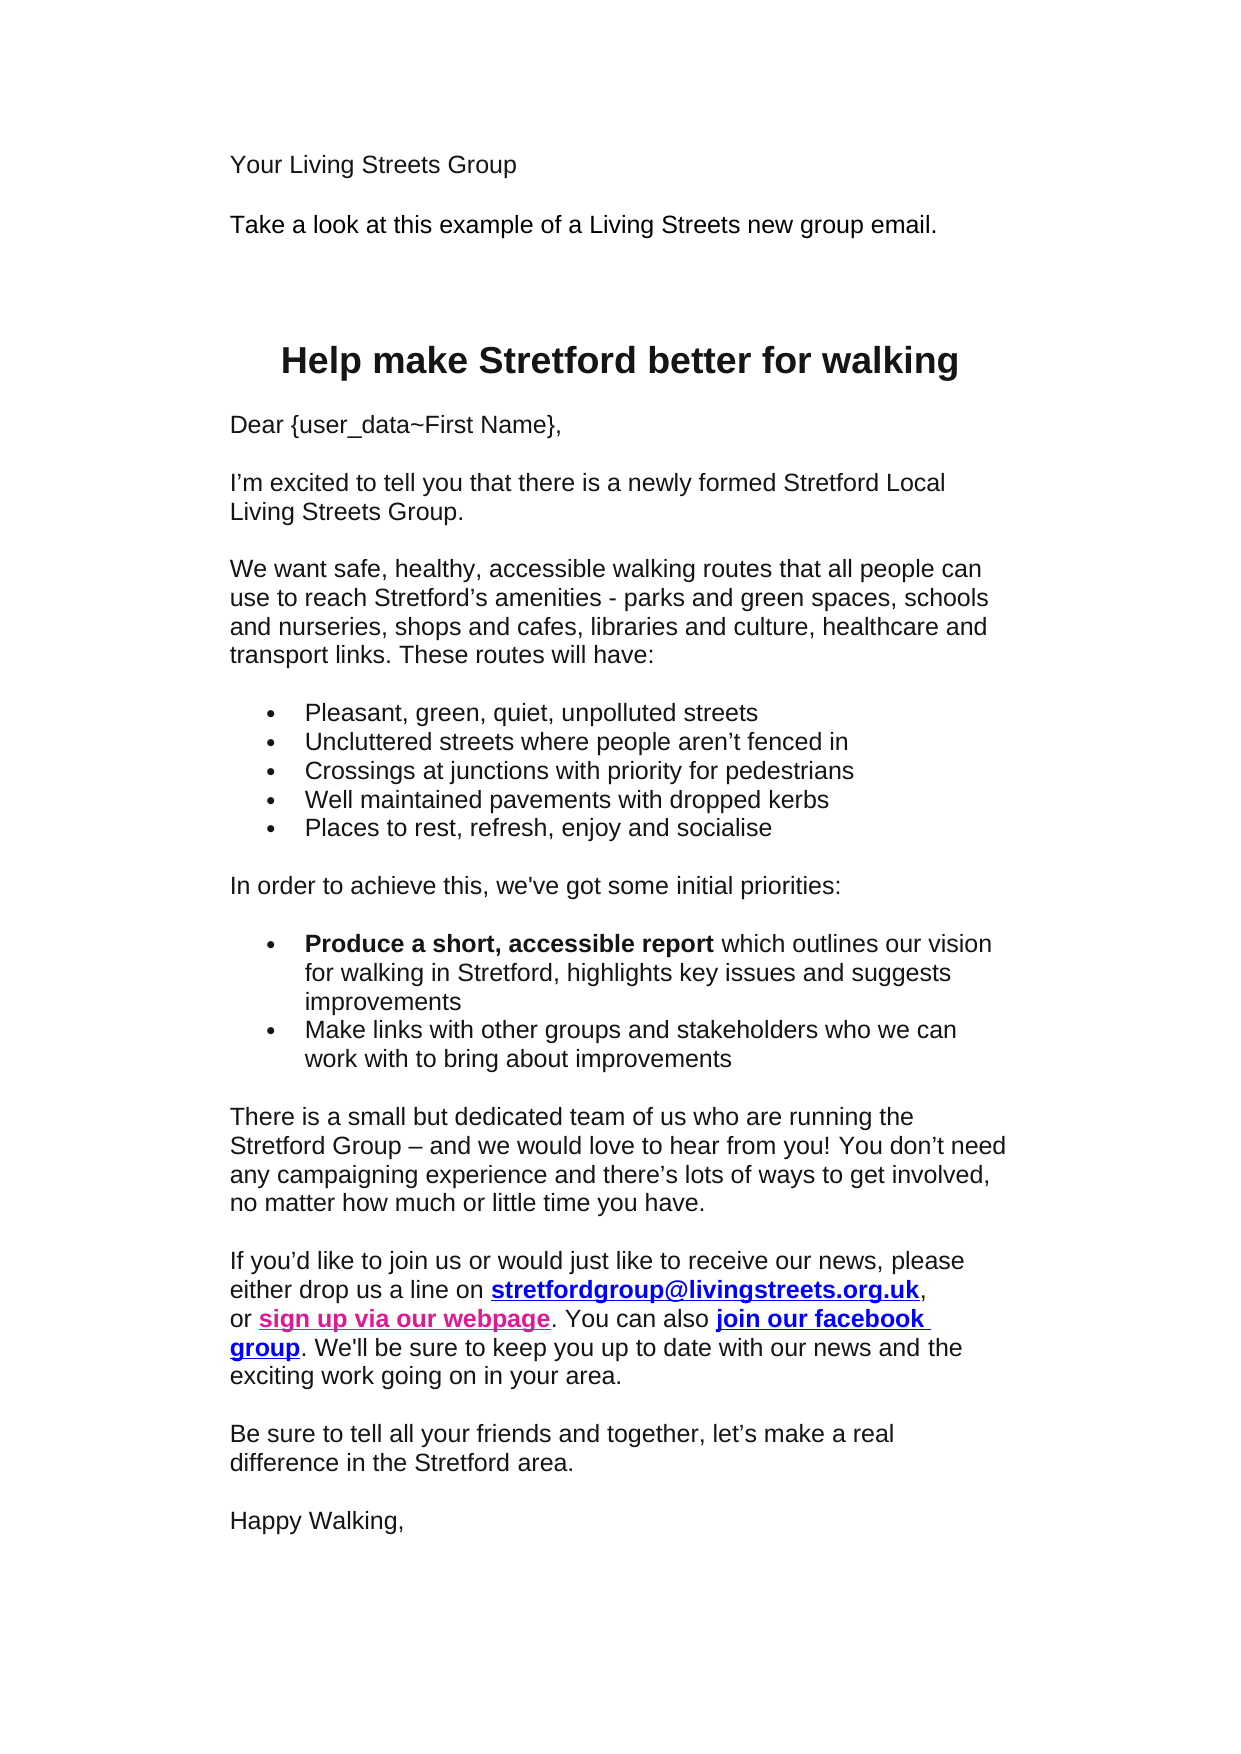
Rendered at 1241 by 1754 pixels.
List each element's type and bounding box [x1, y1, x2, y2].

table_header [118, 118, 1122, 1626]
